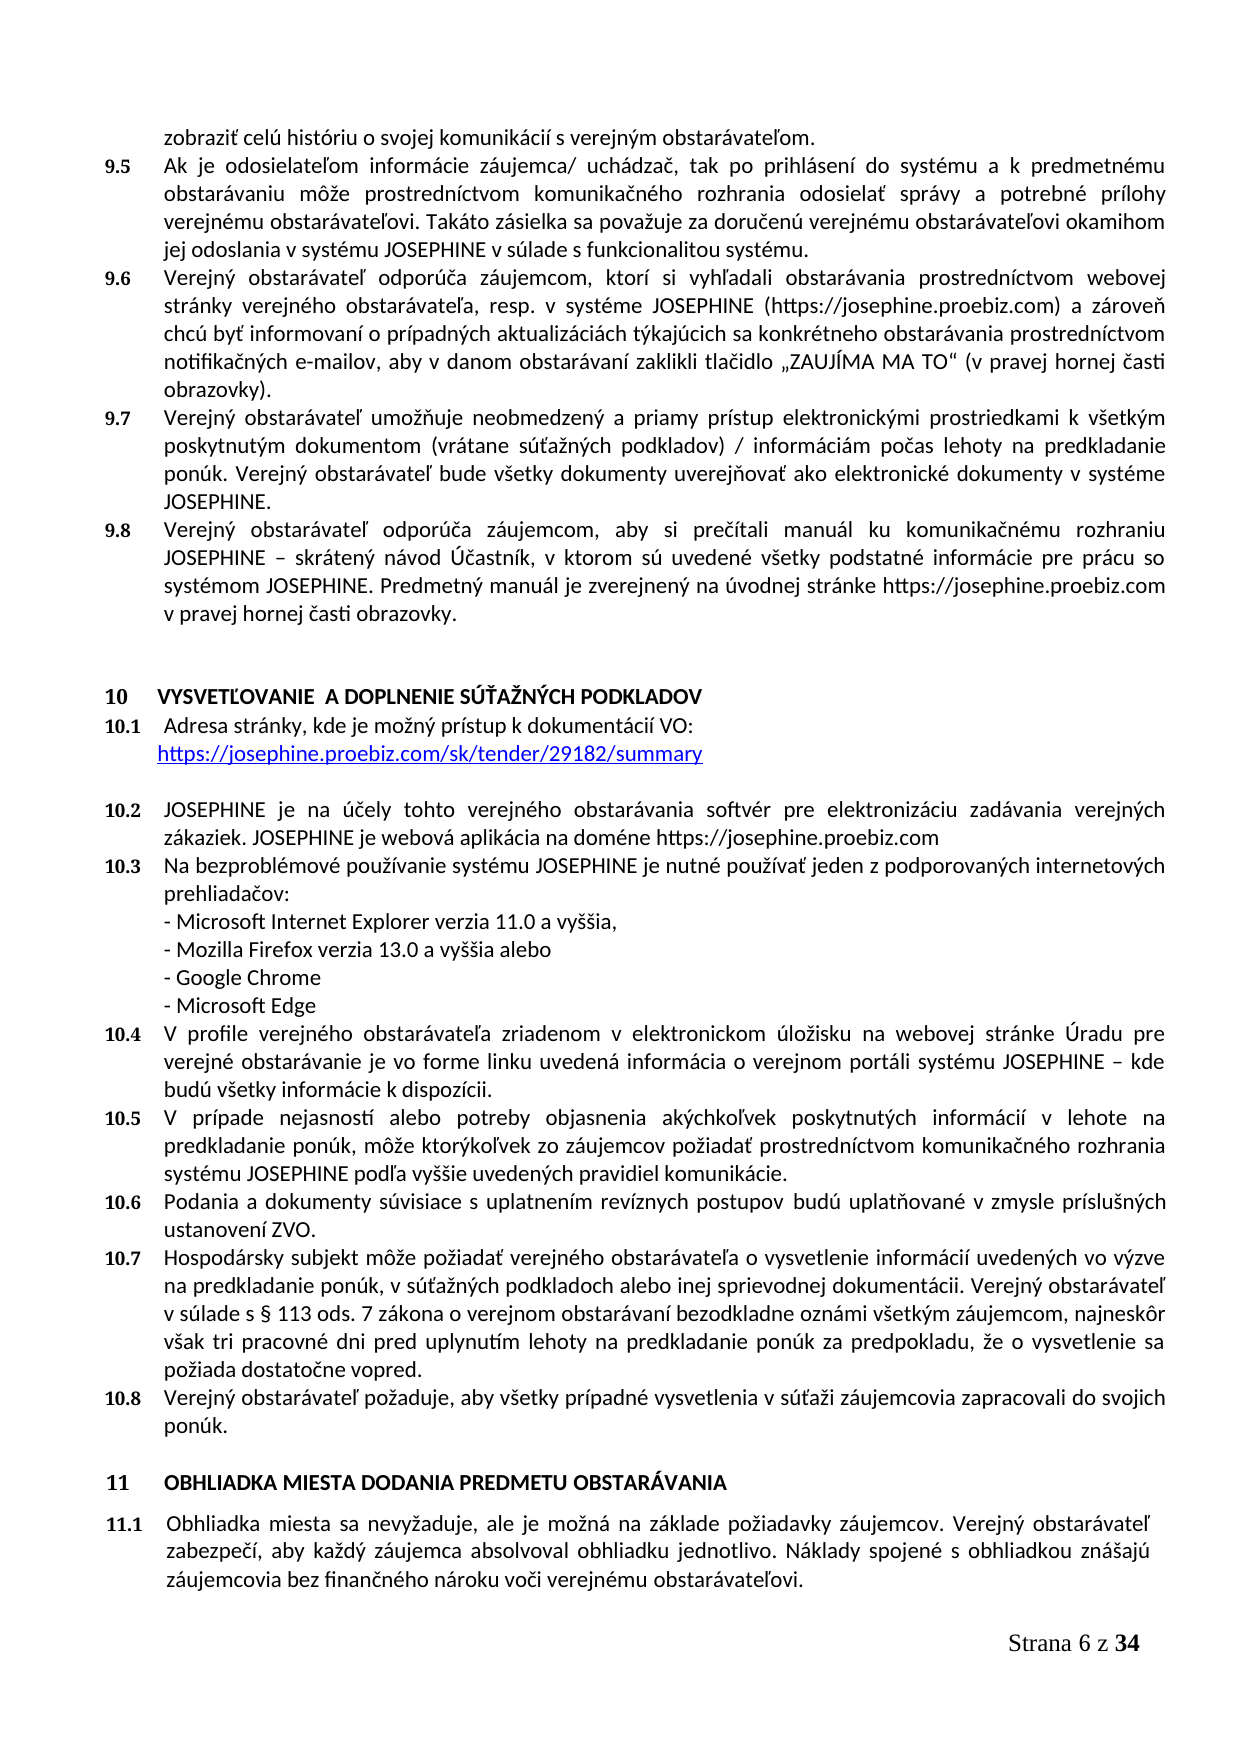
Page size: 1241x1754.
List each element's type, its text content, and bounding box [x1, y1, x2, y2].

list Verejný obstarávateľ umožňuje neobmedzený a priamy prístup elektronickými prostriedkami k všetkým poskytnutým dokumentom (vrátane súťažných podkladov) / informáciám počas lehoty na predkladanie ponúk. Verejný obstarávateľ bude všetky dokumenty uverejňovať ako elektronické dokumenty v systéme JOSEPHINE. [104, 403, 1167, 515]
list Hospodársky subjekt môže požiadať verejného obstarávateľa o vysvetlenie informácií uvedených vo výzve na predkladanie ponúk, v súťažných podkladoch alebo inej sprievodnej dokumentácii. Verejný obstarávateľ v súlade s § 113 ods. 7 zákona o verejnom obstarávaní bezodkladne oznámi všetkým záujemcom, najneskôr však tri pracovné dni pred uplynutím lehoty na predkladanie ponúk za predpokladu, že o vysvetlenie sa požiada dostatočne vopred. [104, 1243, 1167, 1383]
list Verejný obstarávateľ odporúča záujemcom, aby si prečítali manuál ku komunikačnému rozhraniu JOSEPHINE – skrátený návod Účastník, v ktorom sú uvedené všetky podstatné informácie pre prácu so systémom JOSEPHINE. Predmetný manuál je zverejnený na úvodnej stránke https://josephine.proebiz.com v pravej hornej časti obrazovky. [104, 515, 1167, 627]
list Verejný obstarávateľ požaduje, aby všetky prípadné vysvetlenia v súťaži záujemcovia zapracovali do svojich ponúk. [104, 1383, 1167, 1439]
list Vysvetľovanie a doplnenie súťažných podkladov [104, 682, 1167, 711]
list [104, 123, 1167, 151]
text - Mozilla Firefox verzia 13.0 a vyššia alebo [164, 935, 1167, 963]
text - Microsoft Internet Explorer verzia 11.0 a vyššia, [164, 907, 1167, 935]
list Verejný obstarávateľ odporúča záujemcom, ktorí si vyhľadali obstarávania prostredníctvom webovej stránky verejného obstarávateľa, resp. v systéme JOSEPHINE (https://josephine.proebiz.com) a zároveň chcú byť informovaní o prípadných aktualizáciách týkajúcich sa konkrétneho obstarávania prostredníctvom notifikačných e-mailov, aby v danom obstarávaní zaklikli tlačidlo „ZAUJÍMA MA TO“ (v pravej hornej časti obrazovky). [104, 263, 1167, 403]
list V prípade nejasností alebo potreby objasnenia akýchkoľvek poskytnutých informácií v lehote na predkladanie ponúk, môže ktorýkoľvek zo záujemcov požiadať prostredníctvom komunikačného rozhrania systému JOSEPHINE podľa vyššie uvedených pravidiel komunikácie. [104, 1103, 1167, 1187]
text https://josephine.proebiz.com/sk/tender/29182/summary [157, 739, 1167, 767]
text - Google Chrome [164, 963, 1167, 991]
list Podania a dokumenty súvisiace s uplatnením revíznych postupov budú uplatňované v zmysle príslušných ustanovení ZVO. [104, 1187, 1167, 1243]
list OBHLIADKA MIESTA DODANIA PREDMETU OBSTARÁVANIA [106, 1468, 1167, 1496]
list V profile verejného obstarávateľa zriadenom v elektronickom úložisku na webovej stránke Úradu pre verejné obstarávanie je vo forme linku uvedená informácia o verejnom portáli systému JOSEPHINE – kde budú všetky informácie k dispozícii. [104, 1019, 1167, 1103]
list Adresa stránky, kde je možný prístup k dokumentácií VO: [104, 711, 1167, 739]
list JOSEPHINE je na účely tohto verejného obstarávania softvér pre elektronizáciu zadávania verejných zákaziek. JOSEPHINE je webová aplikácia na doméne https://josephine.proebiz.com [104, 795, 1167, 851]
list Na bezproblémové používanie systému JOSEPHINE je nutné používať jeden z podporovaných internetových prehliadačov: [104, 851, 1167, 907]
list Ak je odosielateľom informácie záujemca/ uchádzač, tak po prihlásení do systému a k predmetnému obstarávaniu môže prostredníctvom komunikačného rozhrania odosielať správy a potrebné prílohy verejnému obstarávateľovi. Takáto zásielka sa považuje za doručenú verejnému obstarávateľovi okamihom jej odoslania v systému JOSEPHINE v súlade s funkcionalitou systému. [104, 151, 1167, 263]
list Obhliadka miesta sa nevyžaduje, ale je možná na základe požiadavky záujemcov. Verejný obstarávateľ zabezpečí, aby každý záujemca absolvoval obhliadku jednotlivo. Náklady spojené s obhliadkou znášajú záujemcovia bez finančného nároku voči verejnému obstarávateľovi. [106, 1509, 1152, 1593]
text - Microsoft Edge [164, 991, 1167, 1019]
